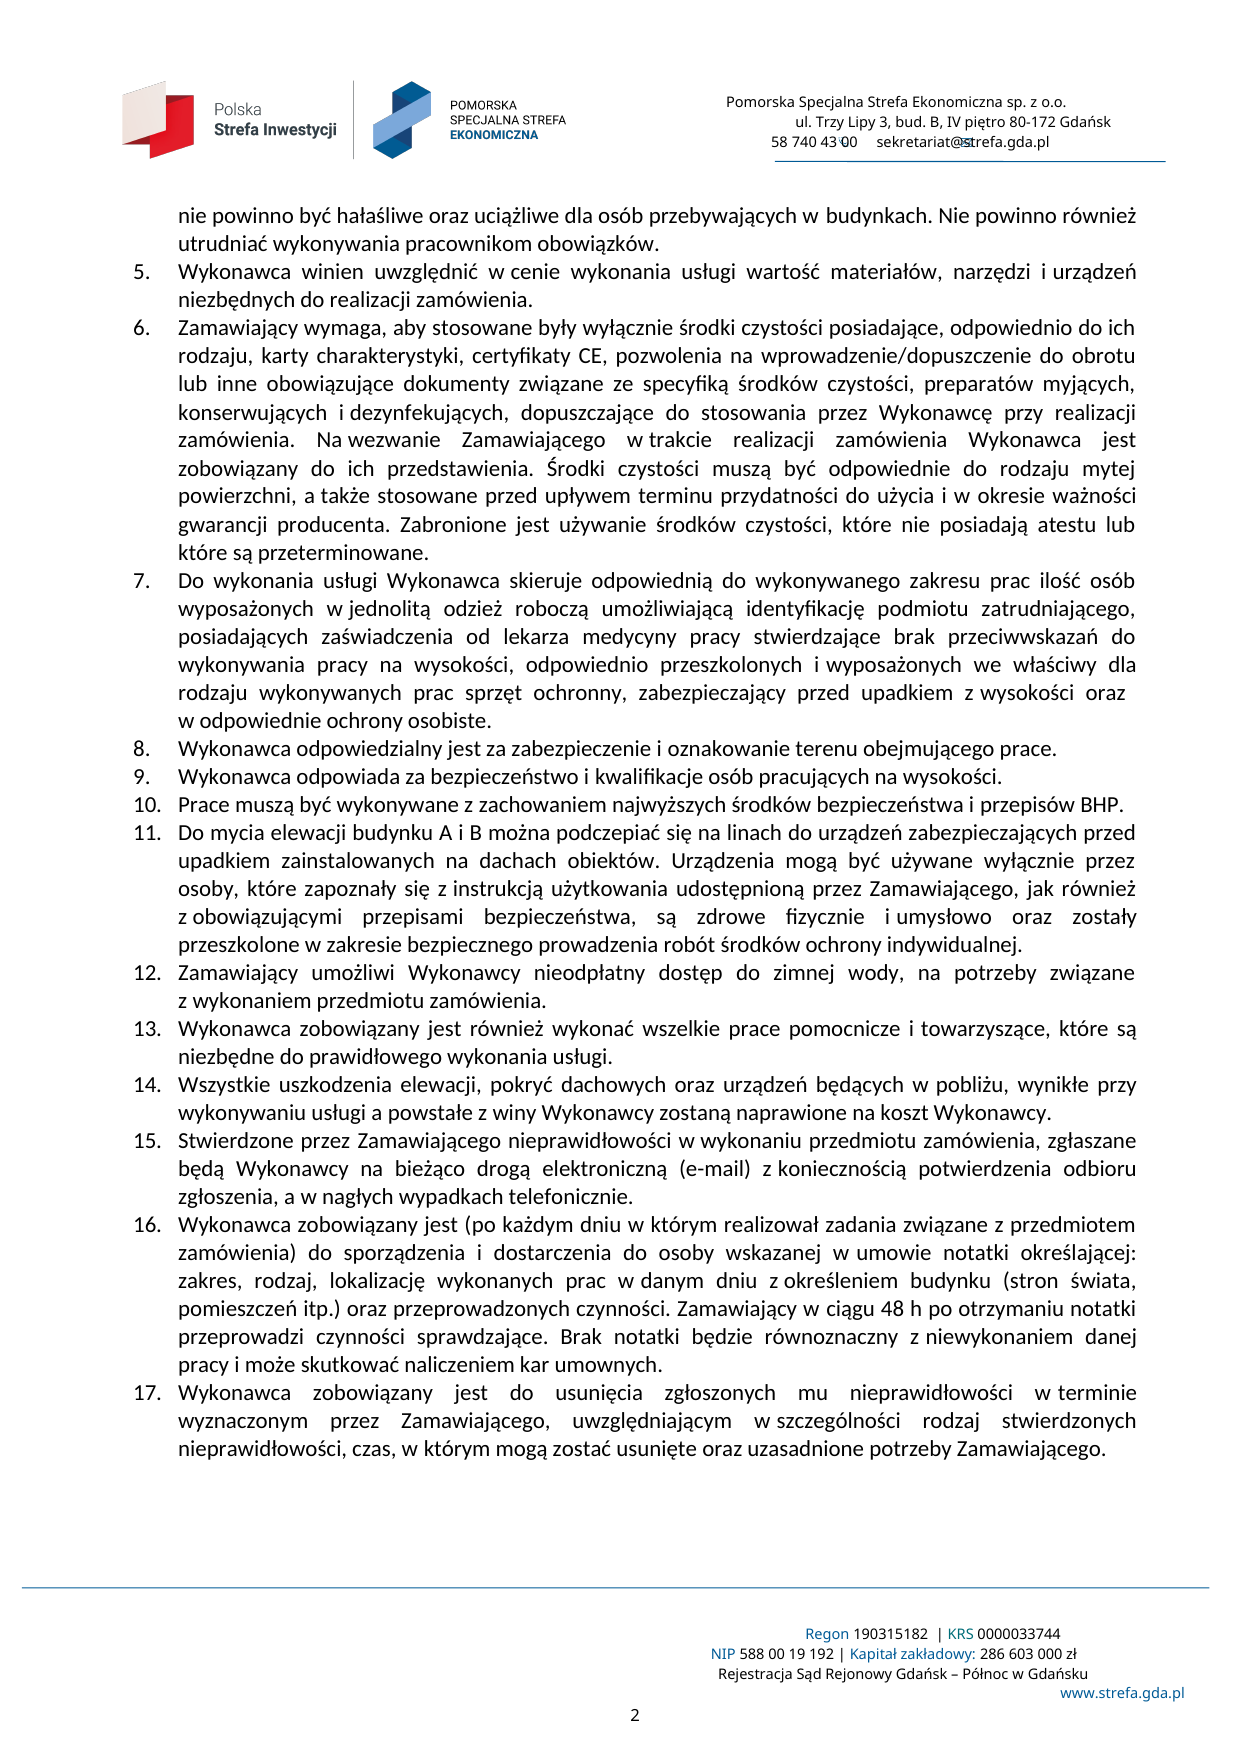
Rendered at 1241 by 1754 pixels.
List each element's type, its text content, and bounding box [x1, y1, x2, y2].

list Wykonawca odpowiedzialny jest za zabezpieczenie i oznakowanie terenu obejmującego prace. [133, 734, 1137, 762]
list Zamawiający umożliwi Wykonawcy nieodpłatny dostęp do zimnej wody, na potrzeby związane z wykonaniem przedmiotu zamówienia. [133, 958, 1137, 1014]
list Stwierdzone przez Zamawiającego nieprawidłowości w wykonaniu przedmiotu zamówienia, zgłaszane będą Wykonawcy na bieżąco drogą elektroniczną (e-mail) z koniecznością potwierdzenia odbioru zgłoszenia, a w nagłych wypadkach telefonicznie. [133, 1126, 1137, 1210]
picture [838, 137, 843, 147]
list Zamawiający wymaga, aby stosowane były wyłącznie środki czystości posiadające, odpowiednio do ich rodzaju, karty charakterystyki, certyfikaty CE, pozwolenia na wprowadzenie/dopuszczenie do obrotu lub inne obowiązujące dokumenty związane ze specyfiką środków czystości, preparatów myjących, konserwujących i dezynfekujących, dopuszczające do stosowania przez Wykonawcę przy realizacji zamówienia. Na wezwanie Zamawiającego w trakcie realizacji zamówienia Wykonawca jest zobowiązany do ich przedstawienia. Środki czystości muszą być odpowiednie do rodzaju mytej powierzchni, a także stosowane przed upływem terminu przydatności do użycia i w okresie ważności gwarancji producenta. Zabronione jest używanie środków czystości, które nie posiadają atestu lub które są przeterminowane. [133, 313, 1137, 566]
list Wykonawca winien uwzględnić w cenie wykonania usługi wartość materiałów, narzędzi i urządzeń niezbędnych do realizacji zamówienia. [133, 257, 1137, 313]
list Wykonawca zobowiązany jest do usunięcia zgłoszonych mu nieprawidłowości w terminie wyznaczonym przez Zamawiającego, uwzględniającym w szczególności rodzaj stwierdzonych nieprawidłowości, czas, w którym mogą zostać usunięte oraz uzasadnione potrzeby Zamawiającego. [133, 1378, 1137, 1462]
picture [100, 69, 566, 167]
list Wykonawca odpowiada za bezpieczeństwo i kwalifikacje osób pracujących na wysokości. [133, 762, 1137, 790]
picture [960, 138, 972, 147]
list Wykonawca zobowiązany jest (po każdym dniu w którym realizował zadania związane z przedmiotem zamówienia) do sporządzenia i dostarczenia do osoby wskazanej w umowie notatki określającej: zakres, rodzaj, lokalizację wykonanych prac w danym dniu z określeniem budynku (stron świata, pomieszczeń itp.) oraz przeprowadzonych czynności. Zamawiający w ciągu 48 h po otrzymaniu notatki przeprowadzi czynności sprawdzające. Brak notatki będzie równoznaczny z niewykonaniem danej pracy i może skutkować naliczeniem kar umownych. [133, 1210, 1137, 1378]
list Wszystkie uszkodzenia elewacji, pokryć dachowych oraz urządzeń będących w pobliżu, wynikłe przy wykonywaniu usługi a powstałe z winy Wykonawcy zostaną naprawione na koszt Wykonawcy. [133, 1070, 1137, 1126]
list Do wykonania usługi Wykonawca skieruje odpowiednią do wykonywanego zakresu prac ilość osób wyposażonych w jednolitą odzież roboczą umożliwiającą identyfikację podmiotu zatrudniającego, posiadających zaświadczenia od lekarza medycyny pracy stwierdzające brak przeciwwskazań do wykonywania pracy na wysokości, odpowiednio przeszkolonych i wyposażonych we właściwy dla rodzaju wykonywanych prac sprzęt ochronny, zabezpieczający przed upadkiem z wysokości oraz w odpowiednie ochrony osobiste. [133, 566, 1137, 734]
list Prace muszą być wykonywane z zachowaniem najwyższych środków bezpieczeństwa i przepisów BHP. [133, 790, 1137, 818]
list Do mycia elewacji budynku A i B można podczepiać się na linach do urządzeń zabezpieczających przed upadkiem zainstalowanych na dachach obiektów. Urządzenia mogą być używane wyłącznie przez osoby, które zapoznały się z instrukcją użytkowania udostępnioną przez Zamawiającego, jak również z obowiązującymi przepisami bezpieczeństwa, są zdrowe fizycznie i umysłowo oraz zostały przeszkolone w zakresie bezpiecznego prowadzenia robót środków ochrony indywidualnej. [133, 818, 1137, 958]
list Wykonawca zobowiązany jest również wykonać wszelkie prace pomocnicze i towarzyszące, które są niezbędne do prawidłowego wykonania usługi. [133, 1014, 1137, 1070]
